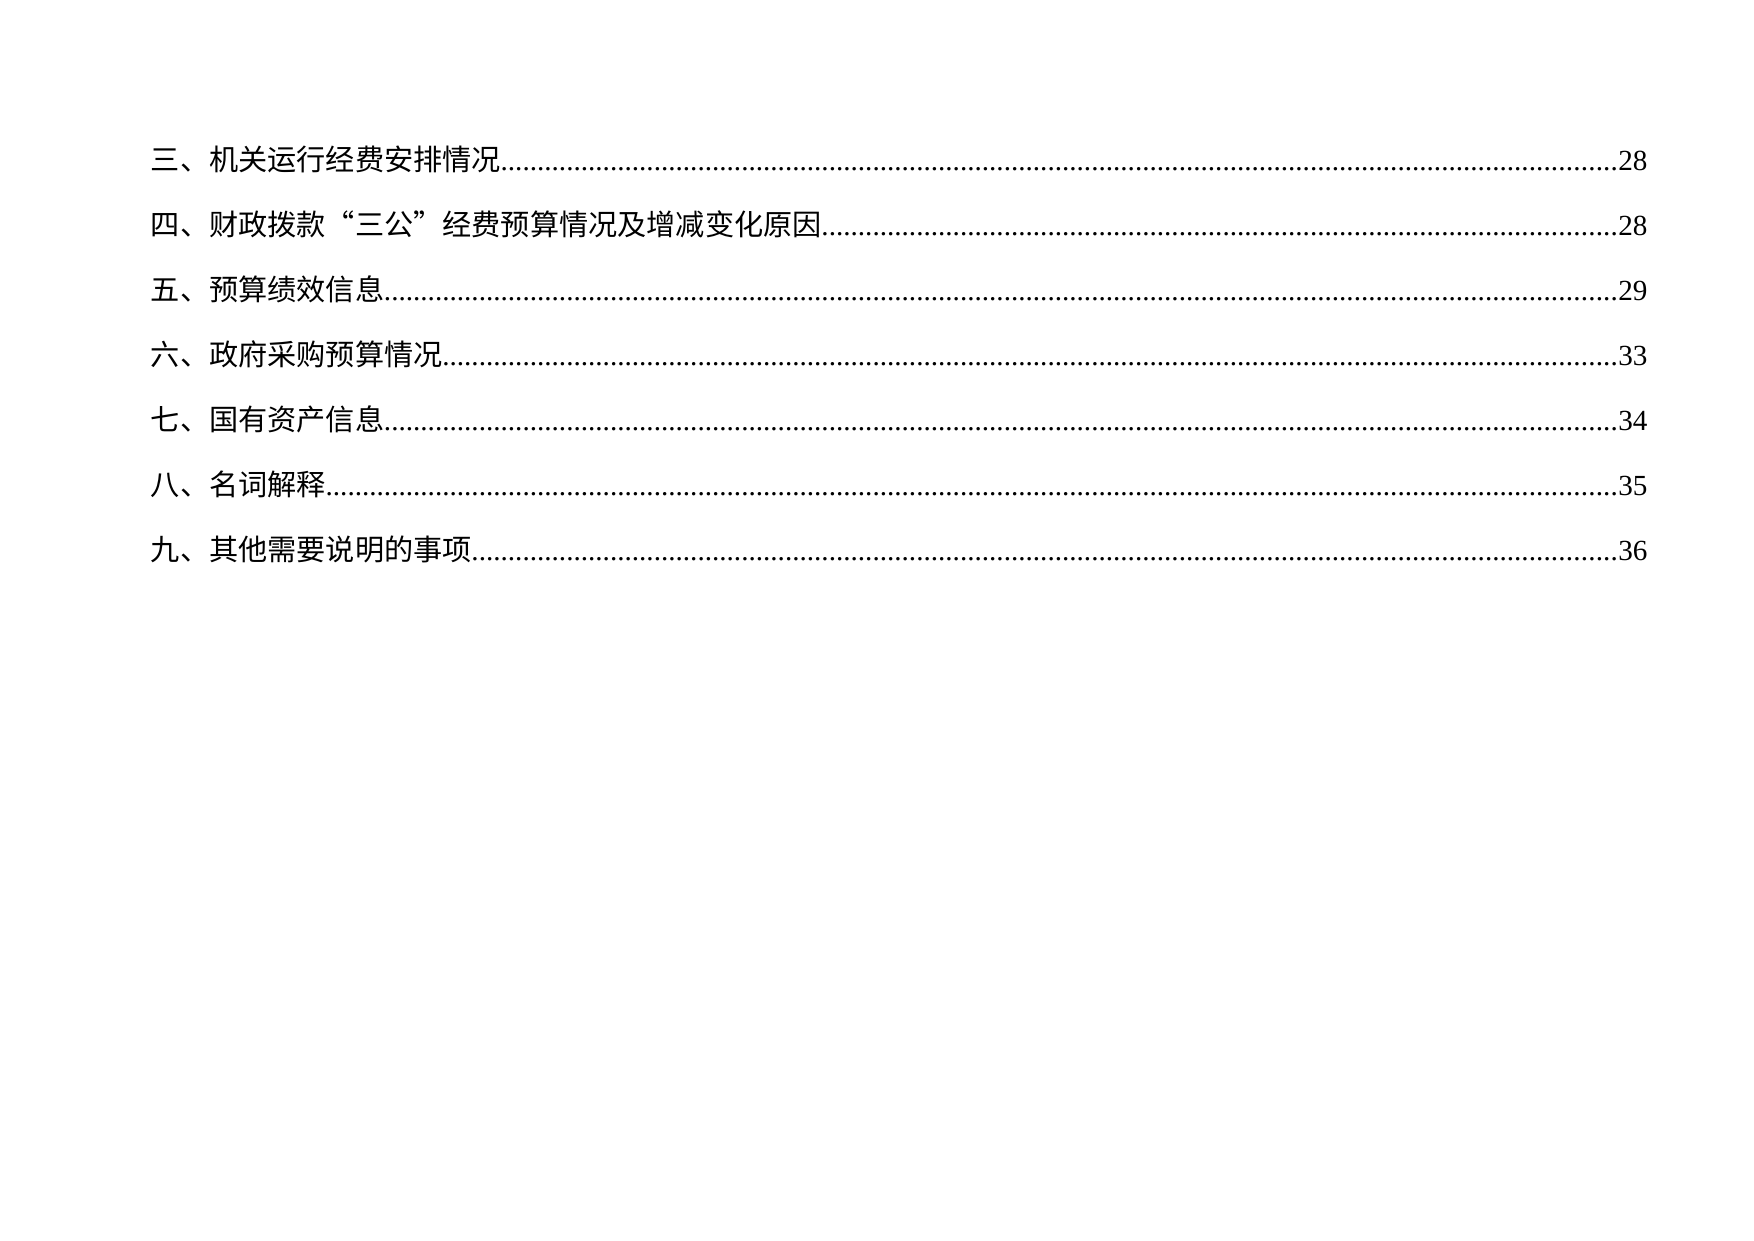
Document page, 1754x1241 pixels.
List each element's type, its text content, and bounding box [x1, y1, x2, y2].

text 五、预算绩效信息 29 [150, 255, 1648, 320]
text 三、机关运行经费安排情况 28 [150, 125, 1648, 190]
text 八、名词解释 35 [150, 450, 1648, 515]
text 九、其他需要说明的事项 36 [150, 515, 1648, 580]
text 四、财政拨款“三公”经费预算情况及增减变化原因 28 [150, 190, 1648, 255]
text 六、政府采购预算情况 33 [150, 320, 1648, 385]
text 七、国有资产信息 34 [150, 385, 1648, 450]
